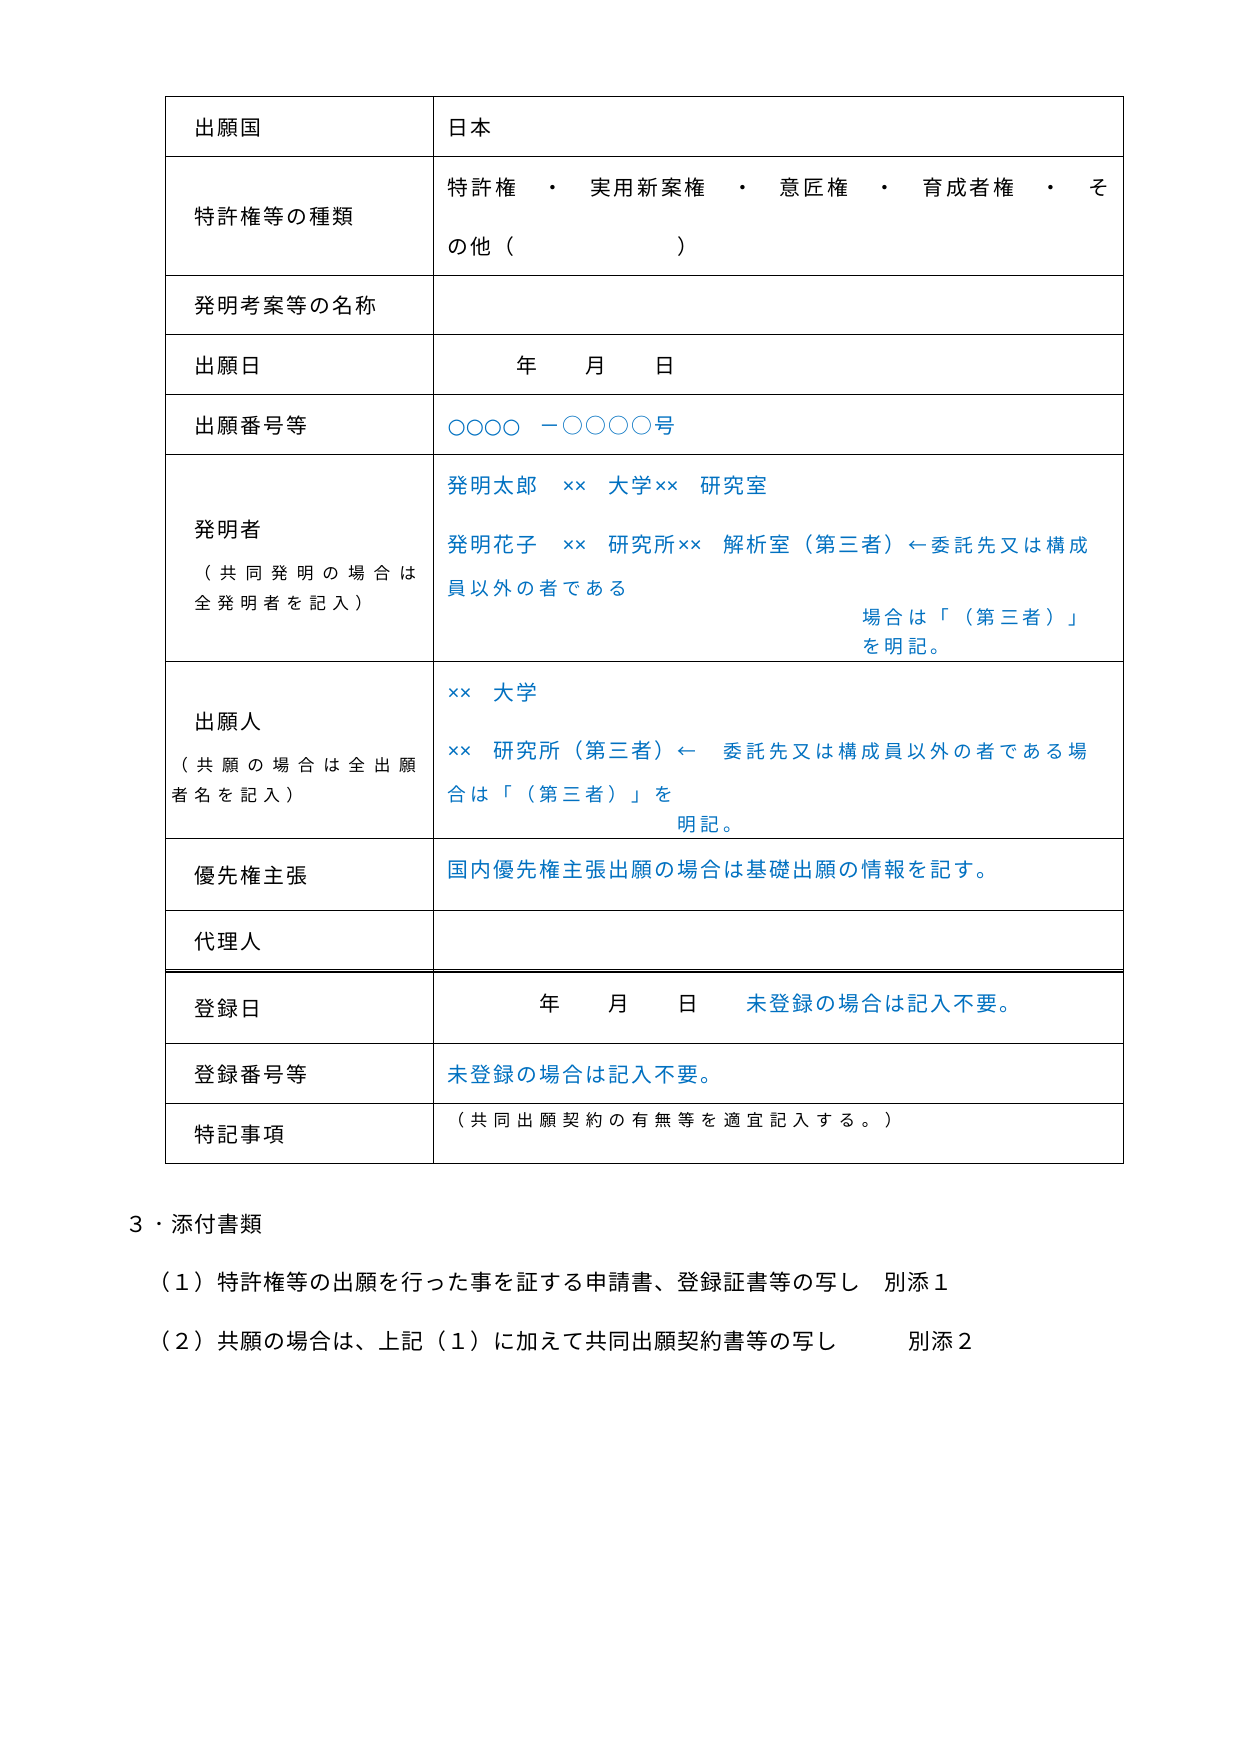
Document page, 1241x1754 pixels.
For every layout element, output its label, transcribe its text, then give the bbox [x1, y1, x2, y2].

table_cell 登録日 [166, 973, 433, 1043]
table_cell 年 月 日 未登録の場合は記入不要。 [434, 973, 1123, 1043]
table_cell 優先権主張 [166, 839, 433, 909]
table_cell 出願番号等 [166, 395, 433, 454]
table_cell ××大学 ××研究所（第三者）← 委託先又は構成員以外の者である場合は「（第三者）」を 明記。 [434, 662, 1123, 838]
table_header 日本 [434, 97, 1123, 156]
table_cell [434, 911, 1123, 969]
table_cell 特許権等の種類 [166, 157, 433, 274]
text ３．添付書類 [125, 1193, 1115, 1252]
table_cell 代理人 [166, 911, 433, 969]
table_cell 年 月 日 [434, 335, 1123, 394]
table_cell 出願人 （共願の場合は全出願者名を記入） [166, 662, 433, 838]
table_cell ○○○○－○○○○号 [434, 395, 1123, 454]
table_cell 発明太郎 ××大学××研究室 発明花子 ××研究所××解析室（第三者）←委託先又は構成員以外の者である 場合は「（第三者）」を明記。 [434, 455, 1123, 661]
table_cell 登録番号等 [166, 1044, 433, 1103]
table_cell 発明考案等の名称 [166, 276, 433, 334]
table_cell 特記事項 [166, 1104, 433, 1163]
table_cell 出願日 [166, 335, 433, 394]
table_cell （共同出願契約の有無等を適宜記入する。） [434, 1104, 1123, 1163]
table_cell [434, 276, 1123, 334]
table_cell 未登録の場合は記入不要。 [434, 1044, 1123, 1103]
table_cell 国内優先権主張出願の場合は基礎出願の情報を記す。 [434, 839, 1123, 909]
text （１）特許権等の出願を行った事を証する申請書、登録証書等の写し 別添１ [125, 1252, 1115, 1311]
table_cell 発明者 （共同発明の場合は全発明者を記入） [166, 455, 433, 661]
table_header 出願国 [166, 97, 433, 156]
table_cell 特許権 ・ 実用新案権 ・ 意匠権 ・ 育成者権 ・ その他（ ） [434, 157, 1123, 274]
text （２）共願の場合は、上記（１）に加えて共同出願契約書等の写し 別添２ [125, 1311, 1115, 1369]
